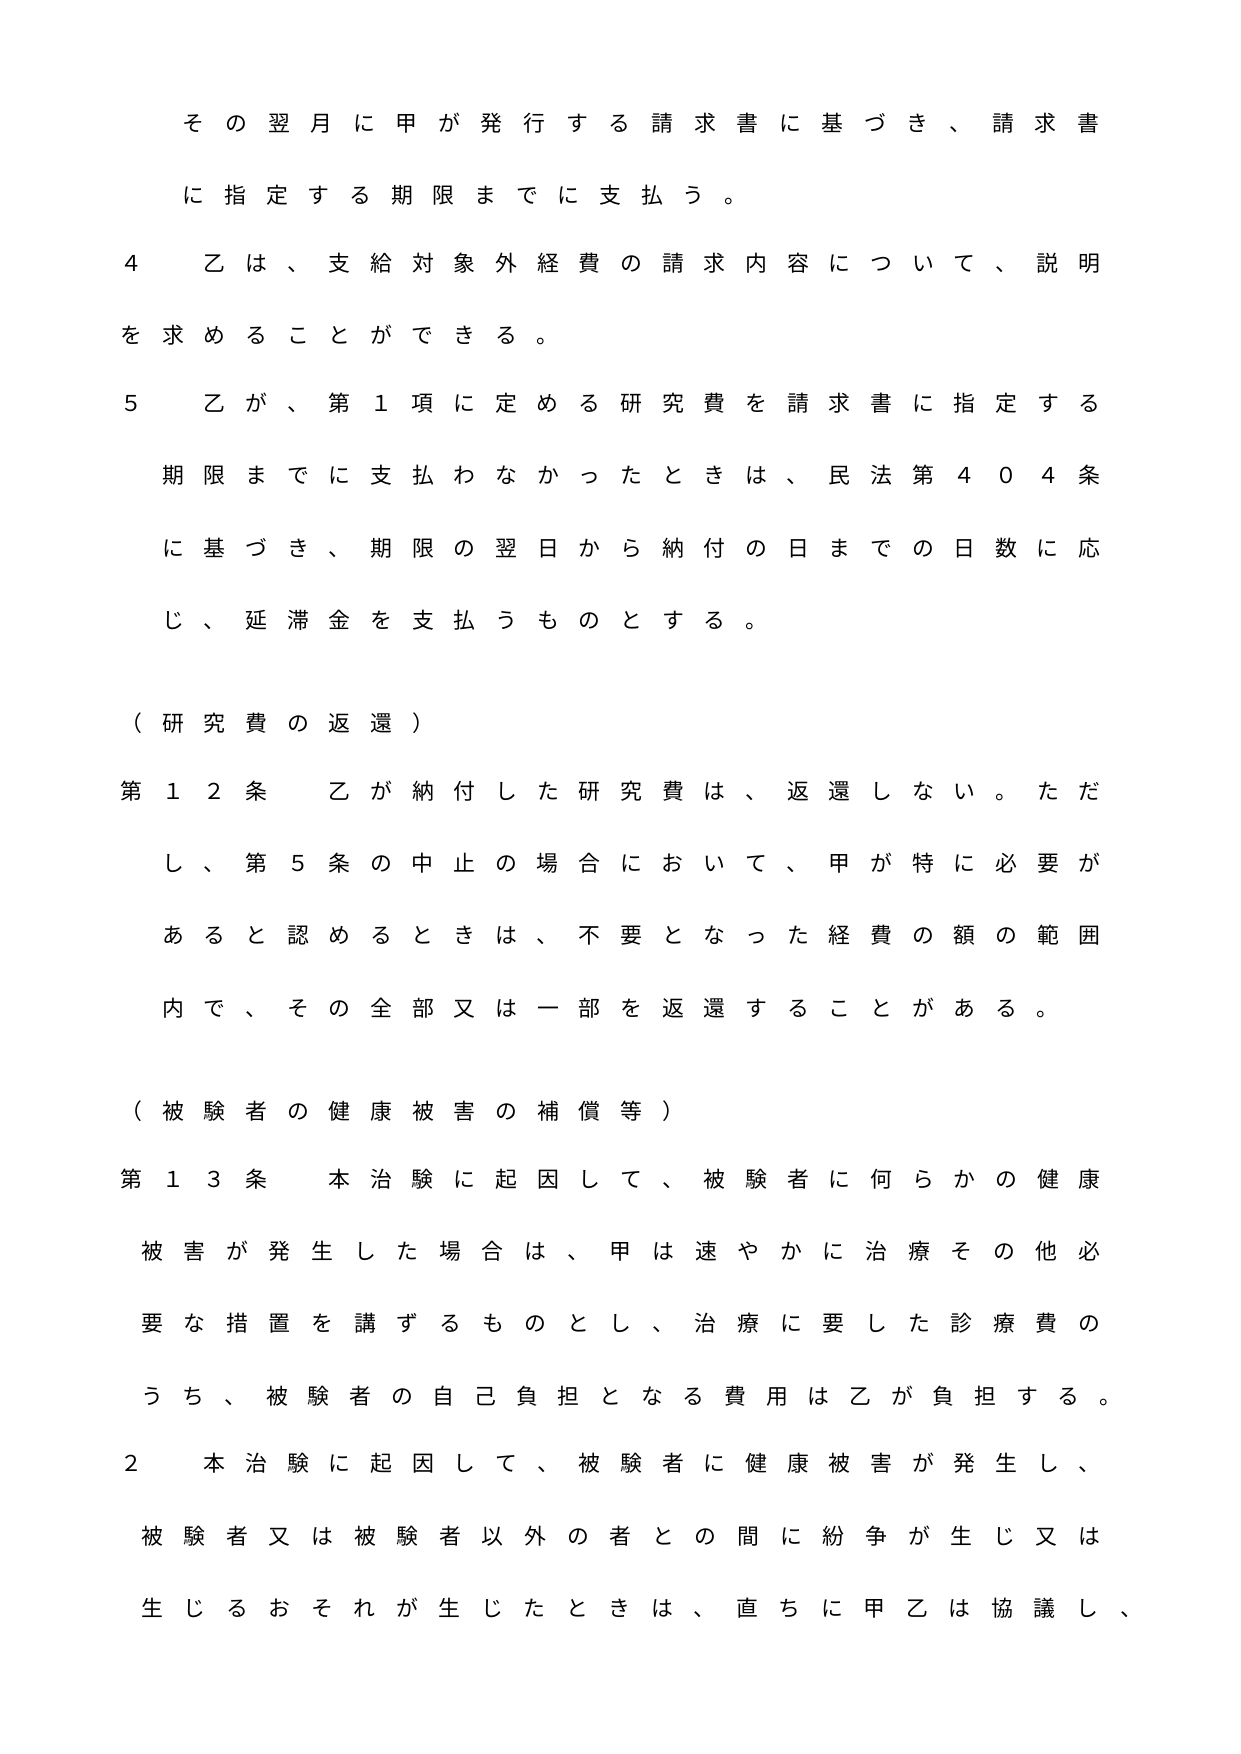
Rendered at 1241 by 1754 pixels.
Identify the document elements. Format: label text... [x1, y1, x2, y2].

text ５ 乙が、第１項に定める研究費を請求書に指定する期限までに支払わなかったときは、民法第４０４条に基づき、期限の翌日から納付の日までの日数に応じ、延滞金を支払うものとする。 [120, 370, 1120, 650]
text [141, 91, 1120, 226]
text ４ 乙は、支給対象外経費の請求内容について、説明を求めることができる。 [120, 231, 1120, 366]
text 第１２条 乙が納付した研究費は、返還しない。ただし、第５条の中止の場合において、甲が特に必要があると認めるときは、不要となった経費の額の範囲内で、その全部又は一部を返還することがある。 [120, 758, 1120, 1038]
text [120, 1431, 1120, 1638]
text （研究費の返還） [120, 691, 1120, 754]
text 第１３条 本治験に起因して、被験者に何らかの健康被害が発生した場合は、甲は速やかに治療その他必要な措置を講ずるものとし、治療に要した診療費のうち、被験者の自己負担となる費用は乙が負担する。 [120, 1146, 1120, 1426]
text （被験者の健康被害の補償等） [120, 1079, 1120, 1142]
